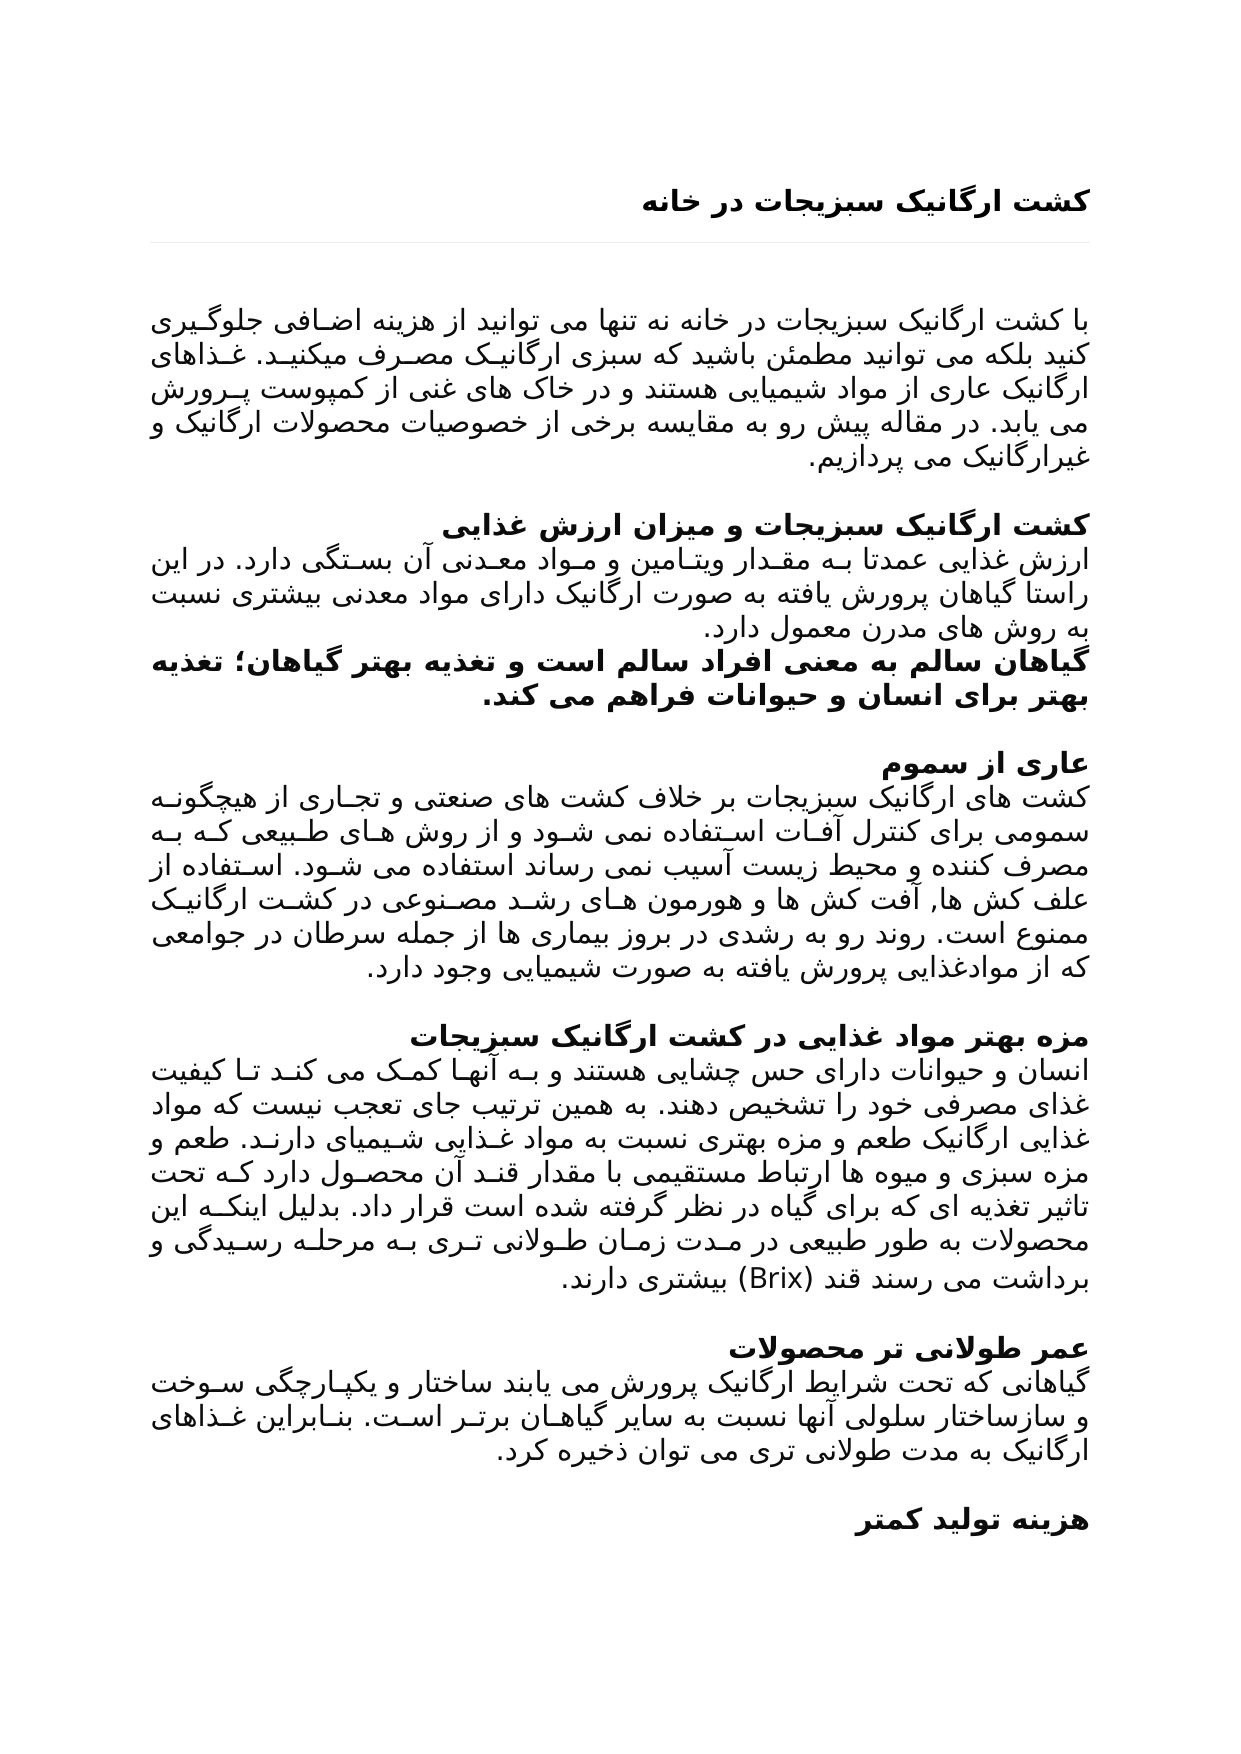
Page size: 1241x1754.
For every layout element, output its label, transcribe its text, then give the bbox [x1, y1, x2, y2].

text گیاهانی که تحت شرایط ارگانیک پرورش می یابند ساختار و یکپارچگی سوخت و سازساختار سلولی آنها نسبت به سایر گیاهان برتر است. بنابراین غذاهای ارگانیک به مدت طولانی تری می توان ذخیره کرد. [150, 1366, 1090, 1467]
text کشت های ارگانیک سبزیجات بر خلاف کشت های صنعتی و تجاری از هیچگونه سمومی برای کنترل آفات استفاده نمی شود و از روش های طبیعی که به مصرف کننده و محیط زیست آسیب نمی رساند استفاده می شود. استفاده از علف کش ها, آفت کش ها و هورمون های رشد مصنوعی در کشت ارگانیک ممنوع است. روند رو به رشدی در بروز بیماری ها از جمله سرطان در جوامعی که از موادغذایی پرورش یافته به صورت شیمیایی وجود دارد. [150, 781, 1090, 984]
text عمر طولانی تر محصولات [150, 1297, 1090, 1366]
text با کشت ارگانیک سبزیجات در خانه نه تنها می توانید از هزینه اضافی جلوگیری کنید بلکه می توانید مطمئن باشید که سبزی ارگانیک مصرف میکنید. غذاهای ارگانیک عاری از مواد شیمیایی هستند و در خاک های غنی از کمپوست پرورش می یابد. در مقاله پیش رو به مقایسه برخی از خصوصیات محصولات ارگانیک و غیرارگانیک می پردازیم. [150, 304, 1090, 473]
text گیاهان سالم به معنی افراد سالم است و تغذیه بهتر گیاهان؛ تغذیه بهتر برای انسان و حیوانات فراهم می کند. [150, 644, 1090, 712]
text عاری از سموم [150, 712, 1090, 781]
text هزینه تولید کمتر [150, 1467, 1090, 1536]
text ارزش غذایی عمدتا به مقدار ویتامین و مواد معدنی آن بستگی دارد. در این راستا گیاهان پرورش یافته به صورت ارگانیک دارای مواد معدنی بیشتری نسبت به روش های مدرن معمول دارد. [150, 542, 1090, 644]
text مزه بهتر مواد غذایی در کشت ارگانیک سبزیجات [150, 984, 1090, 1053]
text کشت ارگانیک سبزیجات در خانه [150, 150, 1090, 242]
text انسان و حیوانات دارای حس چشایی هستند و به آنها کمک می کند تا کیفیت غذای مصرفی خود را تشخیص دهند. به همین ترتیب جای تعجب نیست که مواد غذایی ارگانیک طعم و مزه بهتری نسبت به مواد غذایی شیمیای دارند. طعم و مزه سبزی و میوه ها ارتباط مستقیمی با مقدار قند آن محصول دارد که تحت تاثیر تغذیه ای که برای گیاه در نظر گرفته شده است قرار داد. بدلیل اینکه این محصولات به طور طبیعی در مدت زمان طولانی تری به مرحله رسیدگی و برداشت می رسند قند (Brix) بیشتری دارند. [150, 1053, 1090, 1297]
text کشت ارگانیک سبزیجات و میزان ارزش غذایی [150, 473, 1090, 542]
